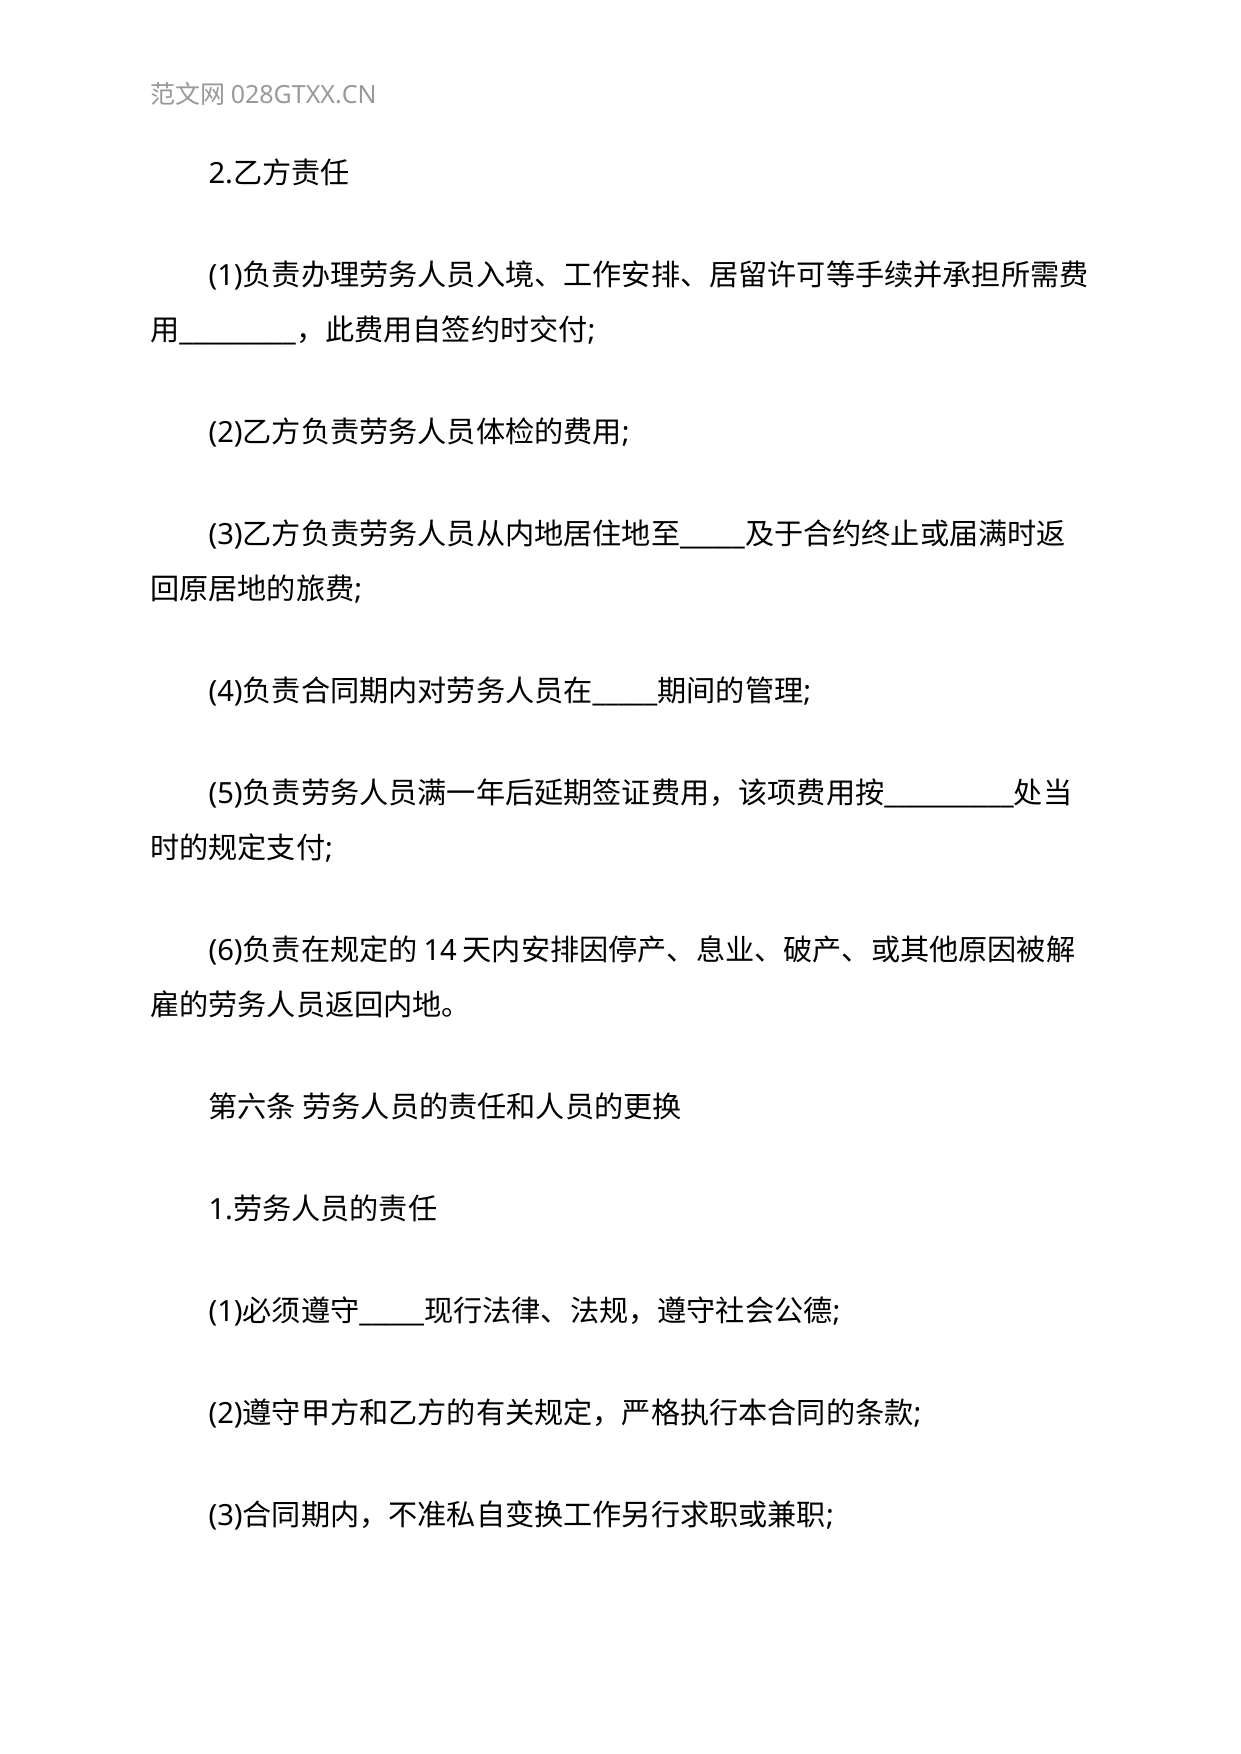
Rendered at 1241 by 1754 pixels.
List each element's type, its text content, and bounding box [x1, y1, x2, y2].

text 第六条 劳务人员的责任和人员的更换 [150, 1084, 1090, 1126]
text 1.劳务人员的责任 [150, 1185, 1090, 1228]
text (2)乙方负责劳务人员体检的费用; [150, 409, 1090, 451]
text (2)遵守甲方和乙方的有关规定，严格执行本合同的条款; [150, 1389, 1090, 1432]
text (4)负责合同期内对劳务人员在_____期间的管理; [150, 668, 1090, 710]
text (1)负责办理劳务人员入境、工作安排、居留许可等手续并承担所需费用_________，此费用自签约时交付; [150, 252, 1090, 349]
text (5)负责劳务人员满一年后延期签证费用，该项费用按__________处当时的规定支付; [150, 770, 1090, 867]
text (3)合同期内，不准私自变换工作另行求职或兼职; [150, 1491, 1090, 1534]
text 2.乙方责任 [150, 150, 1090, 192]
text (1)必须遵守_____现行法律、法规，遵守社会公德; [150, 1287, 1090, 1330]
text (3)乙方负责劳务人员从内地居住地至_____及于合约终止或届满时返回原居地的旅费; [150, 511, 1090, 608]
text (6)负责在规定的14天内安排因停产、息业、破产、或其他原因被解雇的劳务人员返回内地。 [150, 927, 1090, 1024]
